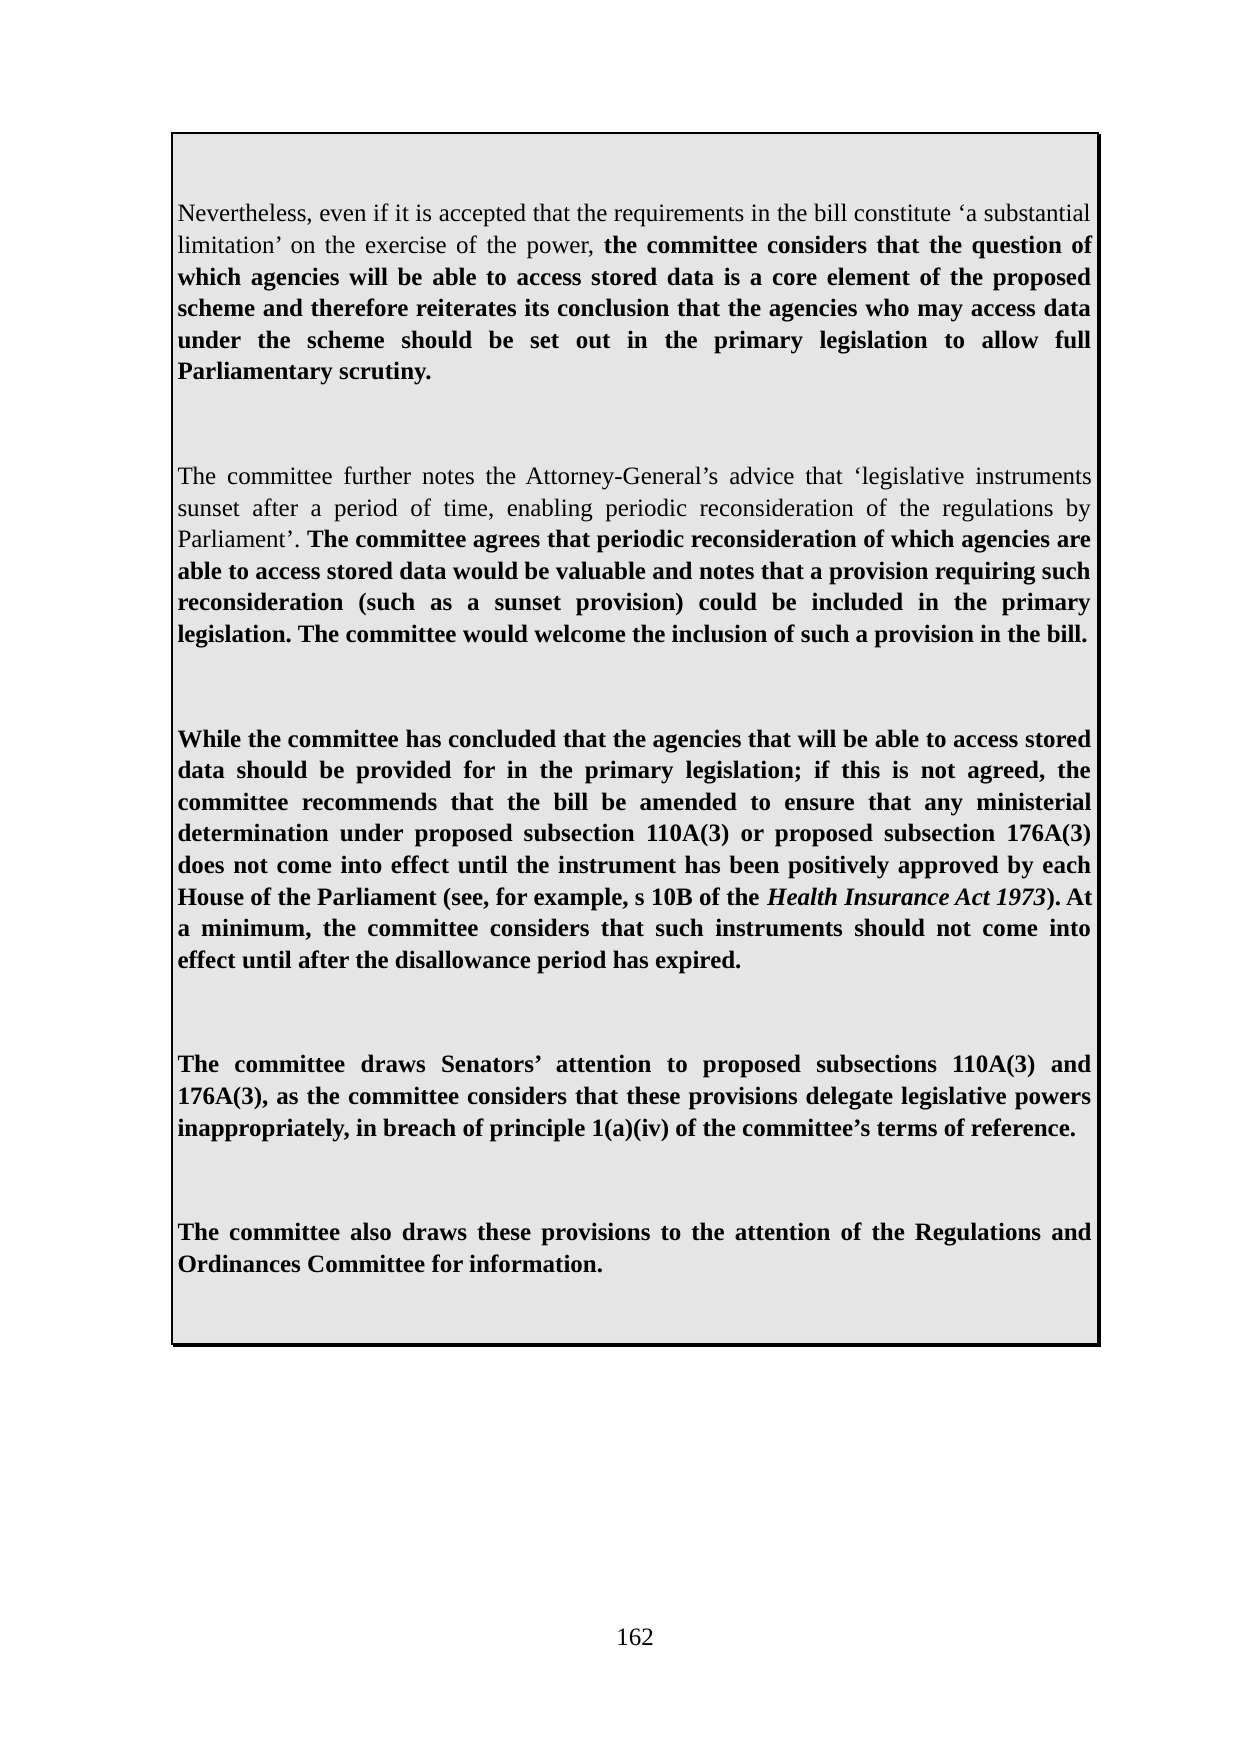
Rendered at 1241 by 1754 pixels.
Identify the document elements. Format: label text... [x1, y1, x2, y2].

text Nevertheless, even if it is accepted that the requirements in the bill constitute ‘a substantial limitation’ on the exercise of the power, the committee considers that the question of which agencies will be able to access stored data is a core element of the proposed scheme and therefore reiterates its conclusion that the agencies who may access data under the scheme should be set out in the primary legislation to allow full Parliamentary scrutiny. [173, 184, 1097, 385]
text The committee draws Senators’ attention to proposed subsections 110A(3) and 176A(3), as the committee considers that these provisions delegate legislative powers inappropriately, in breach of principle 1(a)(iv) of the committee’s terms of reference. [173, 1035, 1097, 1141]
text The committee further notes the Attorney-General’s advice that ‘legislative instruments sunset after a period of time, enabling periodic reconsideration of the regulations by Parliament’. The committee agrees that periodic reconsideration of which agencies are able to access stored data would be valuable and notes that a provision requiring such reconsideration (such as a sunset provision) could be included in the primary legislation. The committee would welcome the inclusion of such a provision in the bill. [173, 447, 1097, 648]
text The committee also draws these provisions to the attention of the Regulations and Ordinances Committee for information. [173, 1203, 1097, 1278]
text While the committee has concluded that the agencies that will be able to access stored data should be provided for in the primary legislation; if this is not agreed, the committee recommends that the bill be amended to ensure that any ministerial determination under proposed subsection 110A(3) or proposed subsection 176A(3) does not come into effect until the instrument has been positively approved by each House of the Parliament (see, for example, s 10B of the Health Insurance Act 1973). At a minimum, the committee considers that such instruments should not come into effect until after the disallowance period has expired. [173, 709, 1097, 973]
